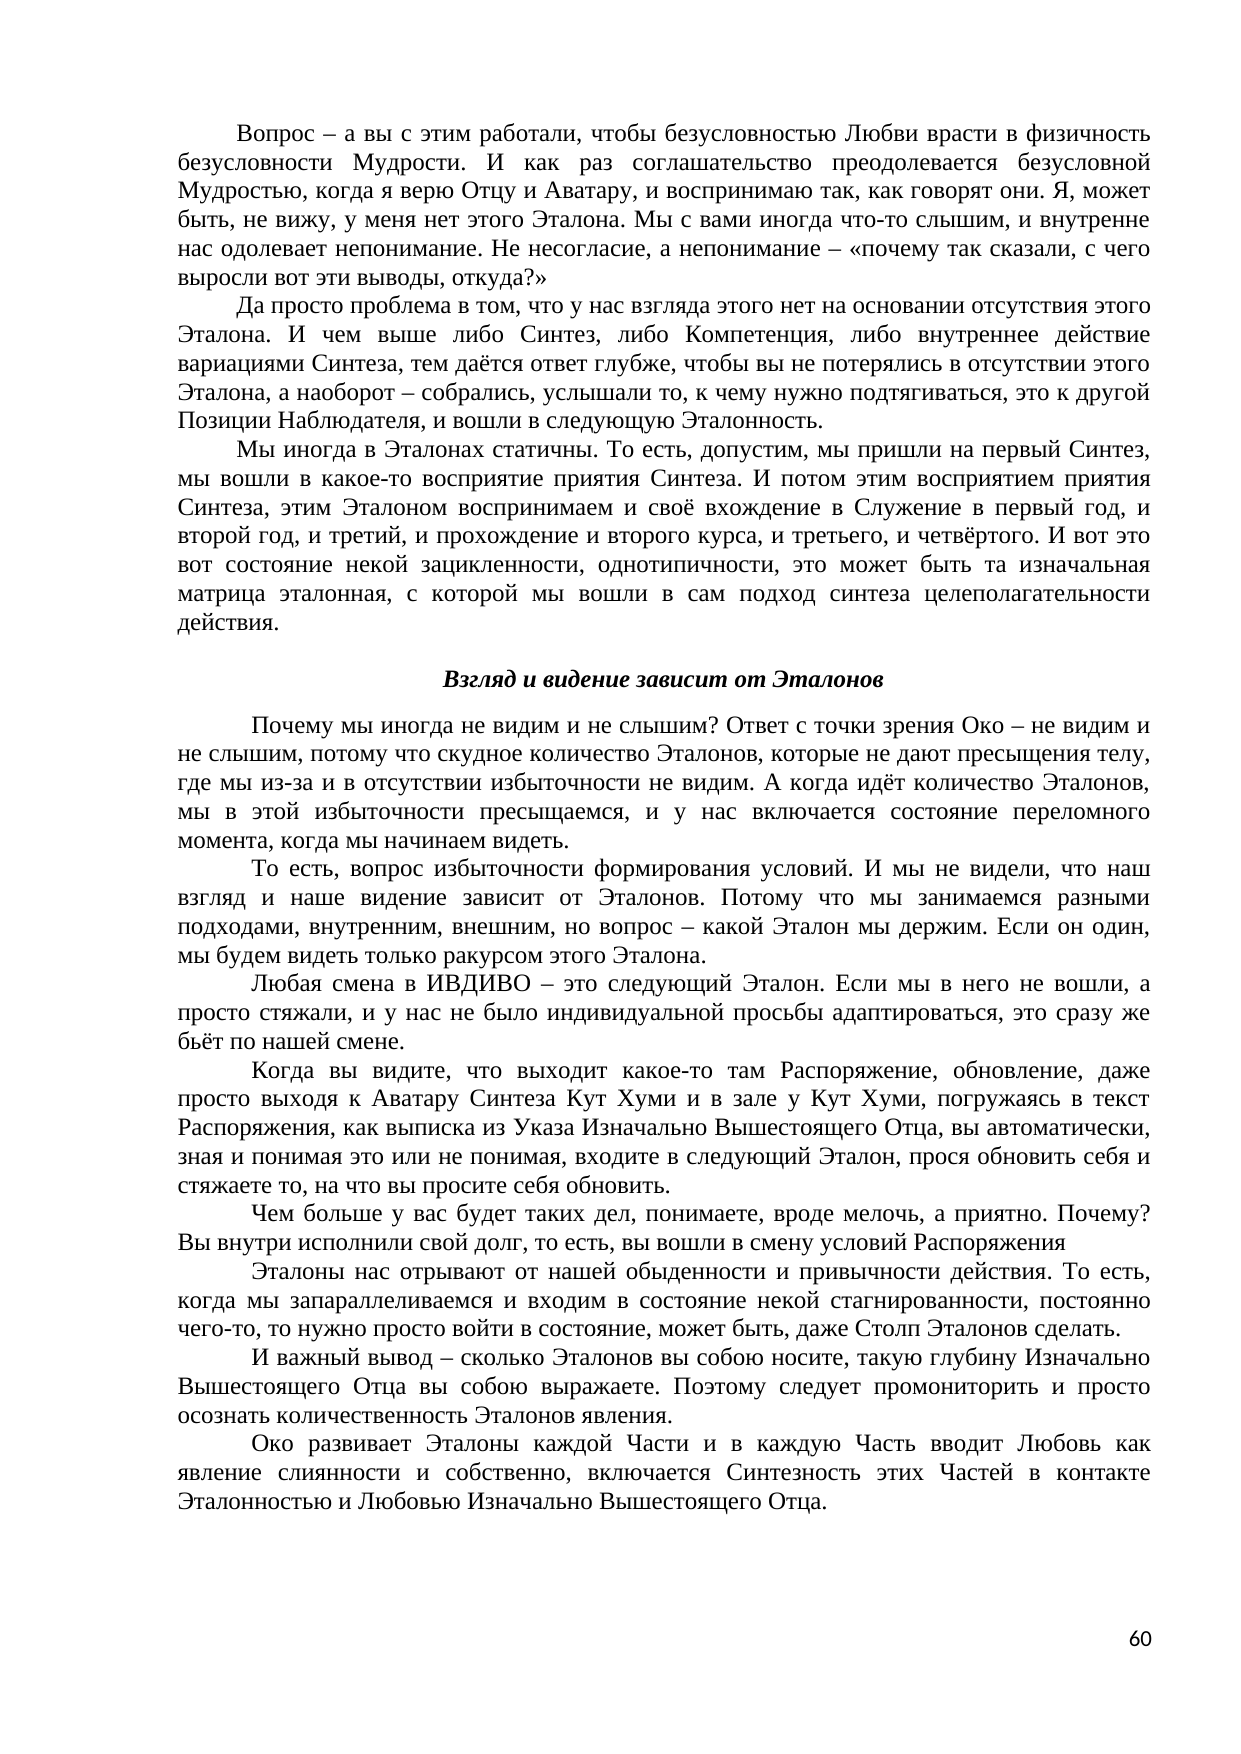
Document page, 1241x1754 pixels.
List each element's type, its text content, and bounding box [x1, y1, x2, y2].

text Взгляд и видение зависит от Эталонов [177, 664, 1152, 693]
text Око развивает Эталоны каждой Части и в каждую Часть вводит Любовь как явление слиянности и собственно, включается Синтезность этих Частей в контакте Эталонностью и Любовью Изначально Вышестоящего Отца. [177, 1428, 1152, 1515]
text Когда вы видите, что выходит какое-то там Распоряжение, обновление, даже просто выходя к Аватару Синтеза Кут Хуми и в зале у Кут Хуми, погружаясь в текст Распоряжения, как выписка из Указа Изначально Вышестоящего Отца, вы автоматически, зная и понимая это или не понимая, входите в следующий Эталон, прося обновить себя и стяжаете то, на что вы просите себя обновить. [177, 1055, 1152, 1198]
text Чем больше у вас будет таких дел, понимаете, вроде мелочь, а приятно. Почему? Вы внутри исполнили свой долг, то есть, вы вошли в смену условий Распоряжения [177, 1198, 1152, 1256]
text Эталоны нас отрывают от нашей обыденности и привычности действия. То есть, когда мы запараллеливаемся и входим в состояние некой стагнированности, постоянно чего-то, то нужно просто войти в состояние, может быть, даже Столп Эталонов сделать. [177, 1256, 1152, 1342]
text Вопрос – а вы с этим работали, чтобы безусловностью Любви врасти в физичность безусловности Мудрости. И как раз соглашательство преодолевается безусловной Мудростью, когда я верю Отцу и Аватару, и воспринимаю так, как говорят они. Я, может быть, не вижу, у меня нет этого Эталона. Мы с вами иногда что-то слышим, и внутренне нас одолевает непонимание. Не несогласие, а непонимание – «почему так сказали, с чего выросли вот эти выводы, откуда?» [177, 118, 1152, 291]
text И важный вывод – сколько Эталонов вы собою носите, такую глубину Изначально Вышестоящего Отца вы собою выражаете. Поэтому следует промониторить и просто осознать количественность Эталонов явления. [177, 1342, 1152, 1428]
text Почему мы иногда не видим и не слышим? Ответ с точки зрения Око – не видим и не слышим, потому что скудное количество Эталонов, которые не дают пресыщения телу, где мы из-за и в отсутствии избыточности не видим. А когда идёт количество Эталонов, мы в этой избыточности пресыщаемся, и у нас включается состояние переломного момента, когда мы начинаем видеть. [177, 710, 1152, 853]
text Любая смена в ИВДИВО – это следующий Эталон. Если мы в него не вошли, а просто стяжали, и у нас не было индивидуальной просьбы адаптироваться, это сразу же бьёт по нашей смене. [177, 968, 1152, 1055]
text Мы иногда в Эталонах статичны. То есть, допустим, мы пришли на первый Синтез, мы вошли в какое-то восприятие приятия Синтеза. И потом этим восприятием приятия Синтеза, этим Эталоном воспринимаем и своё вхождение в Служение в первый год, и второй год, и третий, и прохождение и второго курса, и третьего, и четвёртого. И вот это вот состояние некой зацикленности, однотипичности, это может быть та изначальная матрица эталонная, с которой мы вошли в сам подход синтеза целеполагательности действия. [177, 434, 1152, 636]
text Да просто проблема в том, что у нас взгляда этого нет на основании отсутствия этого Эталона. И чем выше либо Синтез, либо Компетенция, либо внутреннее действие вариациями Синтеза, тем даётся ответ глубже, чтобы вы не потерялись в отсутствии этого Эталона, а наоборот – собрались, услышали то, к чему нужно подтягиваться, это к другой Позиции Наблюдателя, и вошли в следующую Эталонность. [177, 291, 1152, 434]
text То есть, вопрос избыточности формирования условий. И мы не видели, что наш взгляд и наше видение зависит от Эталонов. Потому что мы занимаемся разными подходами, внутренним, внешним, но вопрос – какой Эталон мы держим. Если он один, мы будем видеть только ракурсом этого Эталона. [177, 853, 1152, 968]
